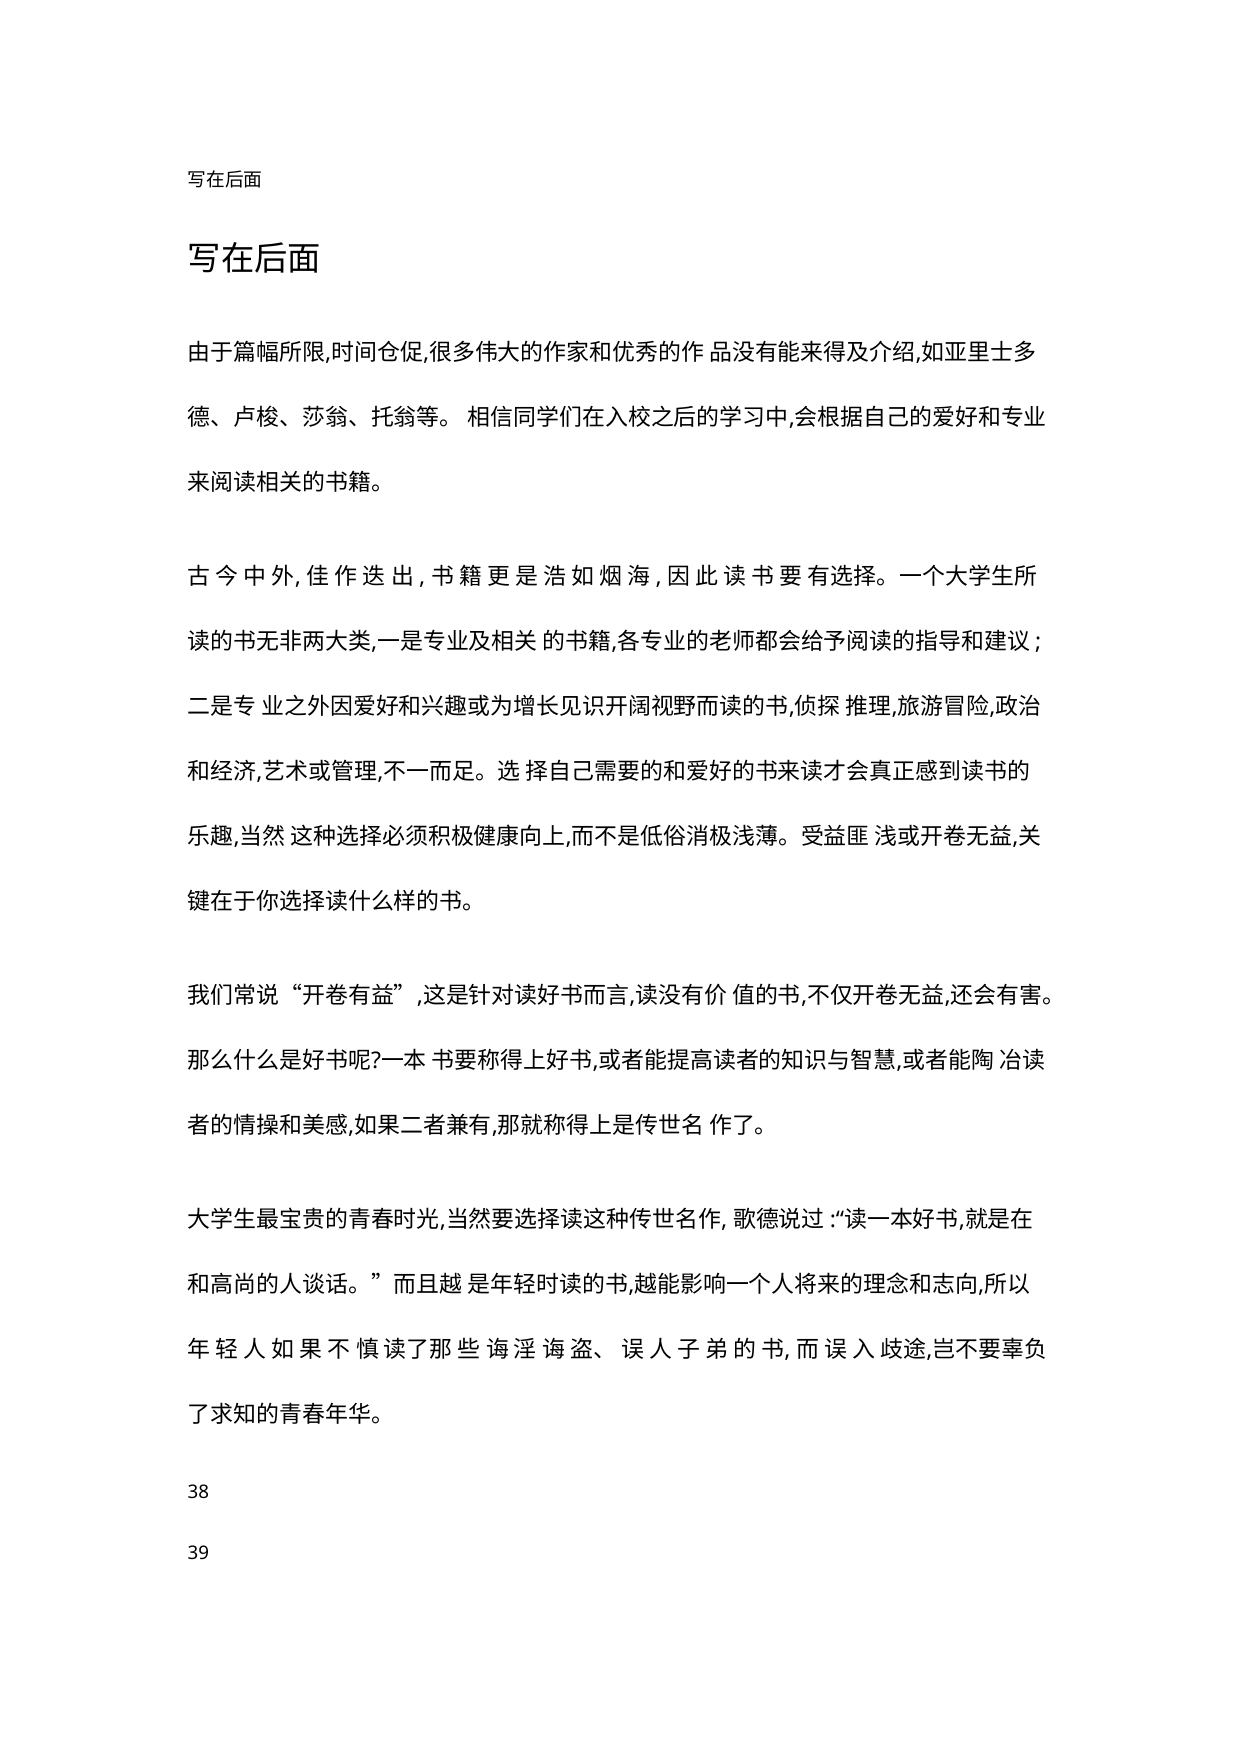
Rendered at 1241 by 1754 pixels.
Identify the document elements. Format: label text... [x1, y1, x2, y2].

text 大学生最宝贵的青春时光,当然要选择读这种传世名作, 歌德说过 :“读一本好书,就是在和高尚的人谈话。”而且越 是年轻时读的书,越能影响一个人将来的理念和志向,所以 年 轻 人 如 果 不 慎 读了那 些 诲 淫 诲 盗、 误 人 子 弟 的 书, 而 误 入 歧途,岂不要辜负了求知的青春年华。 [187, 1185, 1053, 1445]
text 写在后面 [187, 224, 1053, 289]
text 38 [187, 1474, 1053, 1507]
text 古 今 中 外, 佳 作 迭 出 , 书 籍 更 是 浩 如 烟 海 , 因 此 读 书 要 有选择。一个大学生所读的书无非两大类,一是专业及相关 的书籍,各专业的老师都会给予阅读的指导和建议 ;二是专 业之外因爱好和兴趣或为增长见识开阔视野而读的书,侦探 推理,旅游冒险,政治和经济,艺术或管理,不一而足。选 择自己需要的和爱好的书来读才会真正感到读书的乐趣,当然 这种选择必须积极健康向上,而不是低俗消极浅薄。受益匪 浅或开卷无益,关键在于你选择读什么样的书。 [187, 542, 1053, 932]
text 由于篇幅所限,时间仓促,很多伟大的作家和优秀的作 品没有能来得及介绍,如亚里士多德、卢梭、莎翁、托翁等。 相信同学们在入校之后的学习中,会根据自己的爱好和专业 来阅读相关的书籍。 [187, 318, 1053, 513]
text 39 [187, 1536, 1053, 1569]
text 我们常说“开卷有益”,这是针对读好书而言,读没有价 值的书,不仅开卷无益,还会有害。那么什么是好书呢?一本 书要称得上好书,或者能提高读者的知识与智慧,或者能陶 冶读者的情操和美感,如果二者兼有,那就称得上是传世名 作了。 [187, 961, 1053, 1156]
text 写在后面 [187, 162, 1053, 194]
